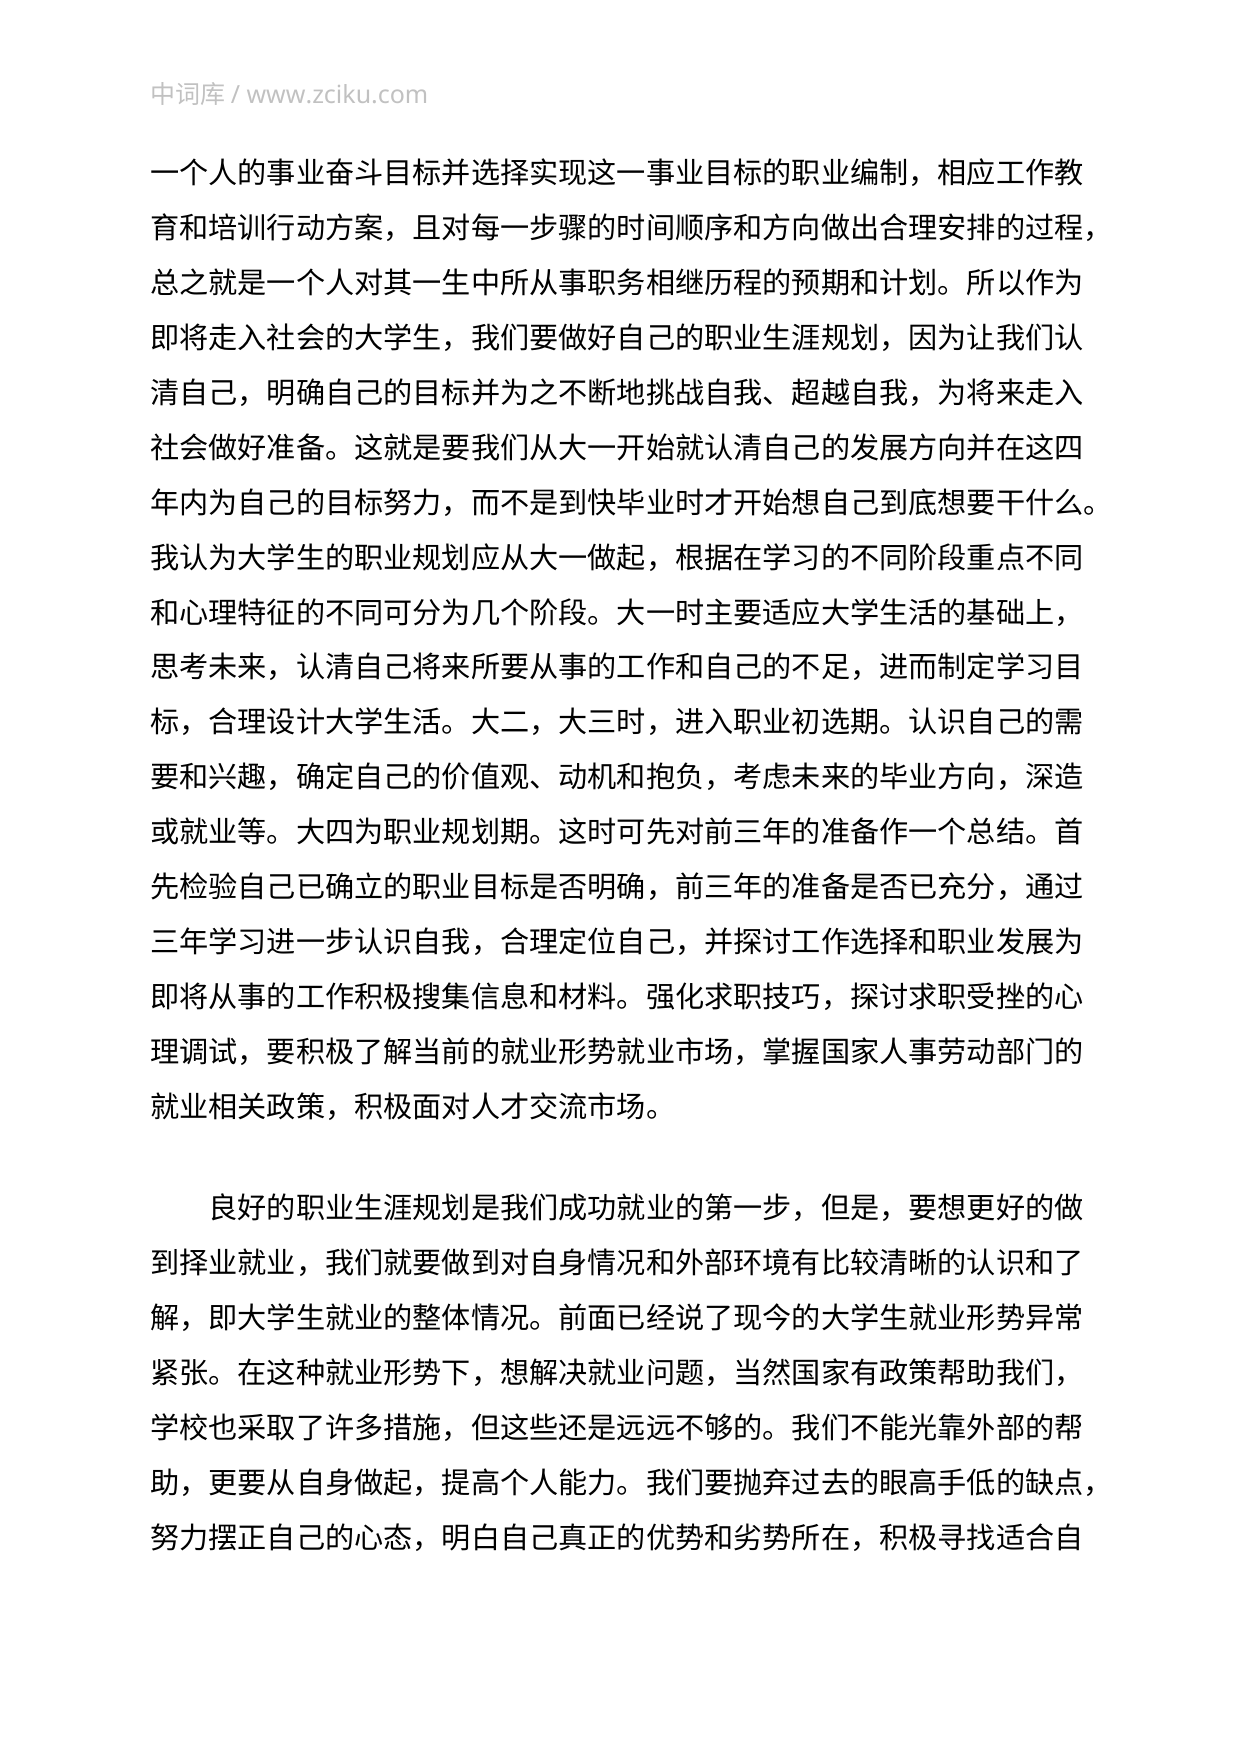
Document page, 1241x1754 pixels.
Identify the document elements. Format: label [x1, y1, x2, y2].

text [150, 150, 1090, 1126]
text [150, 1185, 1090, 1557]
